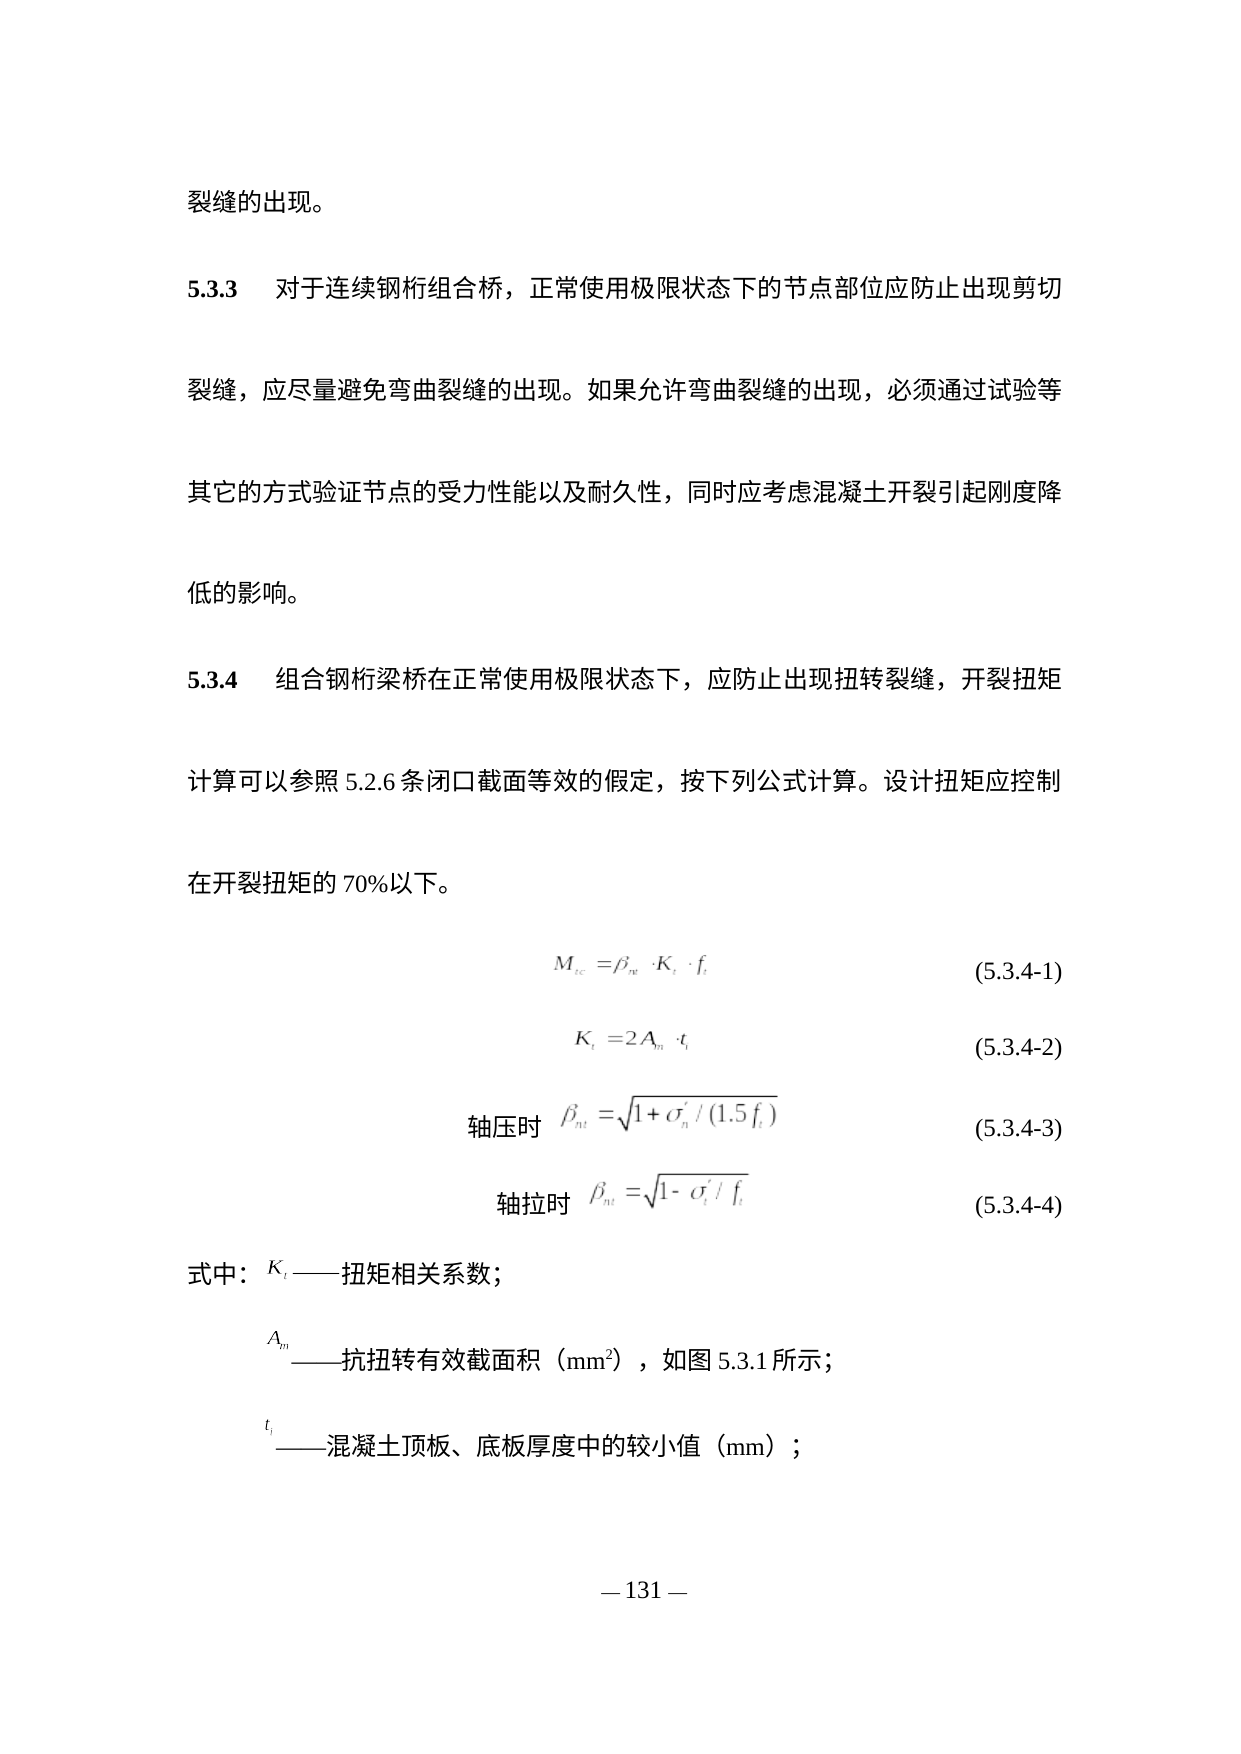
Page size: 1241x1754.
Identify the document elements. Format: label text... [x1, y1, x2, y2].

text 式中：——扭矩相关系数； [187, 1238, 1063, 1306]
text ——抗扭转有效截面积（mm2），如图5.3.1所示； [187, 1324, 1063, 1392]
text 轴拉时 (5.3.4-4) [187, 1161, 1063, 1229]
text 轴压时 (5.3.4-3) [187, 1084, 1063, 1152]
text ——混凝土顶板、底板厚度中的较小值（mm）； [187, 1410, 1063, 1478]
text (5.3.4-1) [187, 934, 1063, 1002]
text 对于连续钢桁组合桥，正常使用极限状态下的节点部位应防止出现剪切裂缝，应尽量避免弯曲裂缝的出现。如果允许弯曲裂缝的出现，必须通过试验等其它的方式验证节点的受力性能以及耐久性，同时应考虑混凝土开裂引起刚度降低的影响。 [187, 252, 1063, 626]
text (5.3.4-2) [187, 1009, 1063, 1077]
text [187, 166, 1063, 234]
text 组合钢桁梁桥在正常使用极限状态下，应防止出现扭转裂缝，开裂扭矩计算可以参照5.2.6条闭口截面等效的假定，按下列公式计算。设计扭矩应控制在开裂扭矩的70%以下。 [187, 644, 1063, 916]
